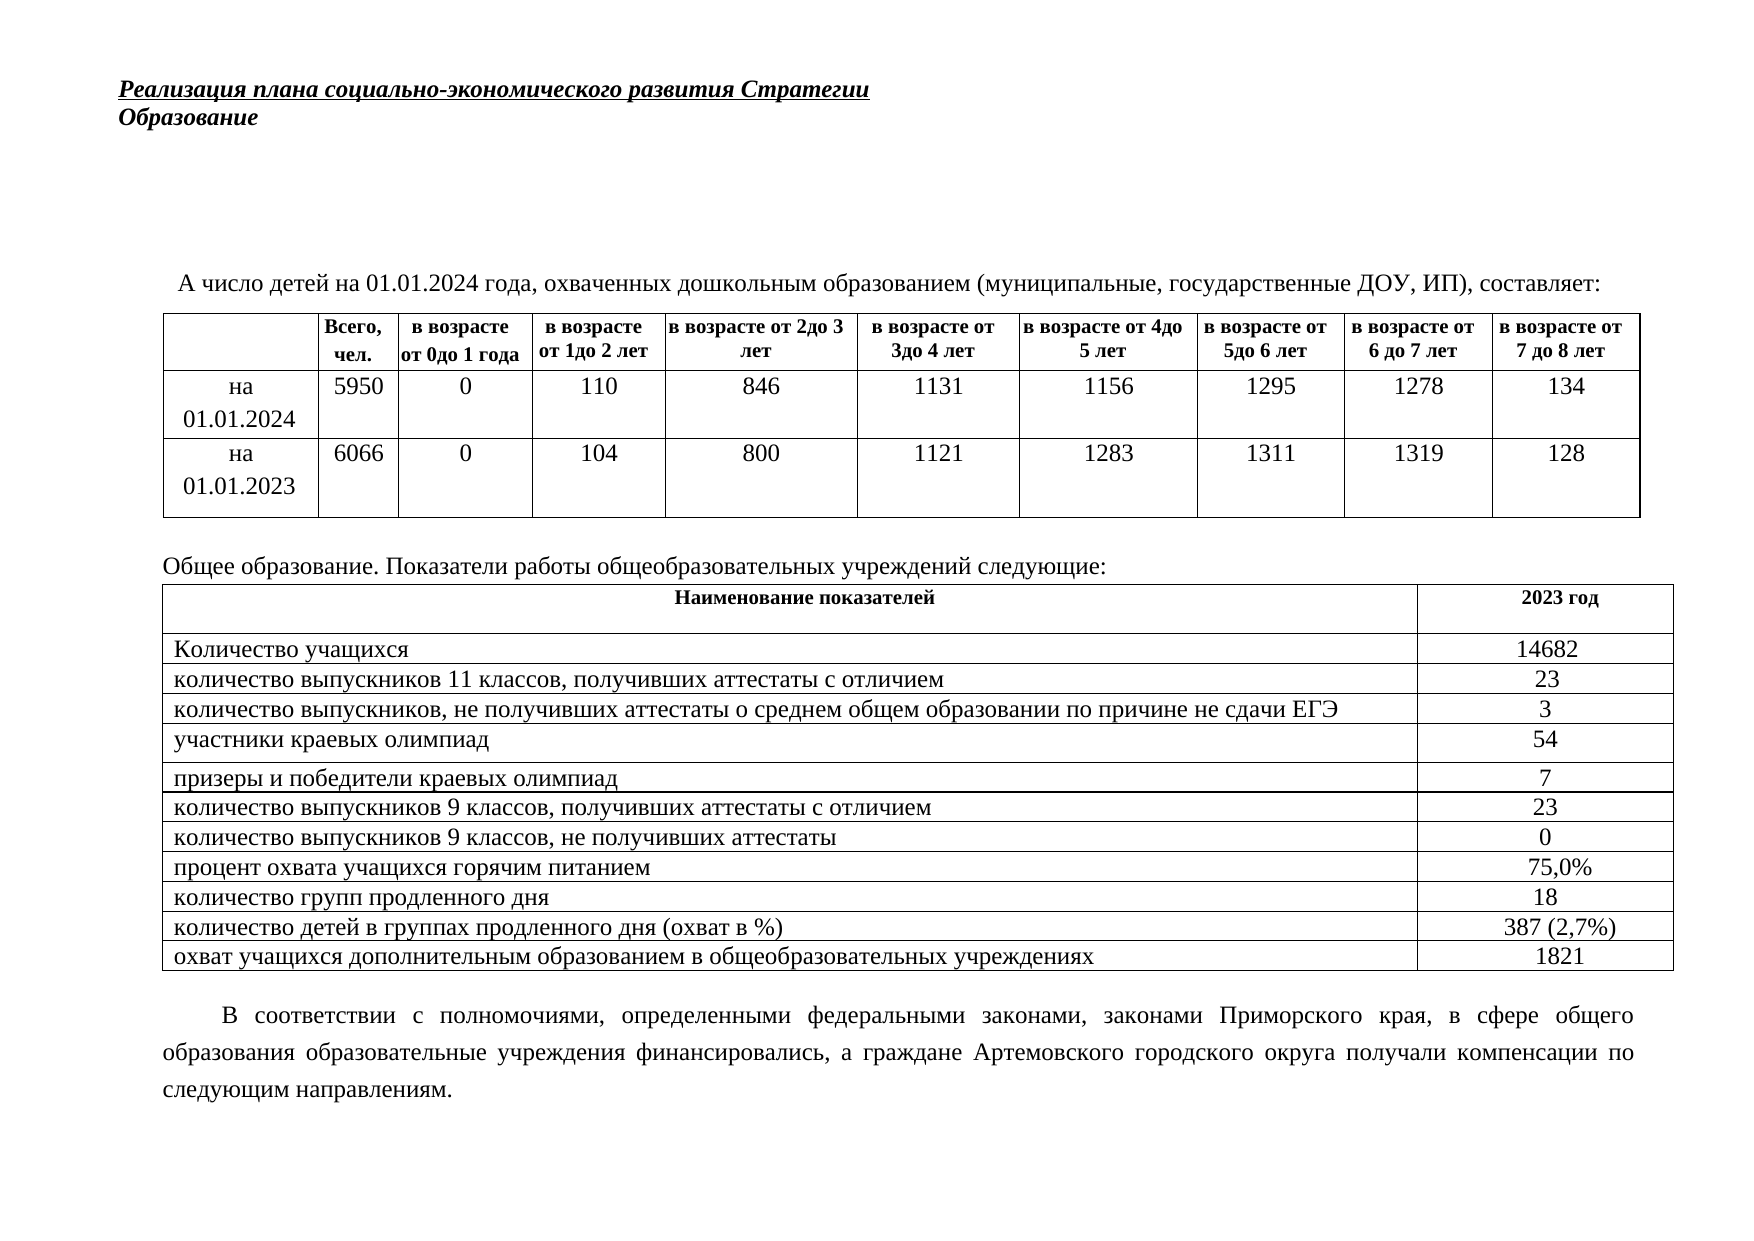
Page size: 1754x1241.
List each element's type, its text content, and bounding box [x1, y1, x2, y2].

table_cell на 01.01.2023 [164, 439, 318, 517]
table_cell участники краевых олимпиад [163, 724, 1417, 762]
table_cell 1295 [1198, 371, 1344, 437]
table_cell Количество учащихся [163, 634, 1417, 663]
table_cell 1121 [858, 439, 1019, 517]
table_header Всего, чел. [319, 314, 398, 370]
table_cell 1311 [1198, 439, 1344, 517]
table_cell 1131 [858, 371, 1019, 437]
table_header в возрасте от 5до 6 лет [1198, 314, 1344, 370]
table_cell количество выпускников 9 классов, получивших аттестаты с отличием [163, 793, 1417, 821]
table_header в возрасте от 2до 3 лет [666, 314, 857, 370]
table_cell 387 (2,7%) [1418, 912, 1673, 940]
text Общее образование. Показатели работы общеобразовательных учреждений следующие: [118, 551, 1636, 580]
table_cell 6066 [319, 439, 398, 517]
table_cell 3 [1418, 694, 1673, 723]
table_cell 75,0% [1418, 852, 1673, 881]
table_cell 1821 [1418, 941, 1673, 970]
table_cell 54 [1418, 724, 1673, 762]
table_cell 1283 [1020, 439, 1197, 517]
table_cell 18 [1418, 882, 1673, 911]
table_cell 7 [1418, 763, 1673, 791]
table_header в возрасте от 1до 2 лет [533, 314, 665, 370]
table_cell 846 [666, 371, 857, 437]
table_cell 0 [1418, 822, 1673, 851]
table_cell 800 [666, 439, 857, 517]
table_cell количество детей в группах продленного дня (охват в %) [163, 912, 1417, 940]
table_cell 5950 [319, 371, 398, 437]
table_header в возрасте от 4до 5 лет [1020, 314, 1197, 370]
table_header [164, 314, 318, 370]
table_cell призеры и победители краевых олимпиад [163, 763, 1417, 791]
table_cell охват учащихся дополнительным образованием в общеобразовательных учреждениях [163, 941, 1417, 970]
table_header в возрасте от 0до 1 года [399, 314, 532, 370]
table_cell 14682 [1418, 634, 1673, 663]
table_cell количество выпускников, не получивших аттестаты о среднем общем образовании по причине не сдачи ЕГЭ [163, 694, 1417, 723]
table_cell количество групп продленного дня [163, 882, 1417, 911]
table_cell 128 [1493, 439, 1639, 517]
table_header 2023 год [1418, 585, 1673, 633]
text В соответствии с полномочиями, определенными федеральными законами, законами Приморского края, в сфере общего образования образовательные учреждения финансировались, а граждане Артемовского городского округа получали компенсации по следующим направлениям. [162, 1000, 1636, 1103]
table_cell 1319 [1345, 439, 1492, 517]
table_cell 23 [1418, 664, 1673, 693]
table_cell 1156 [1020, 371, 1197, 437]
table_cell количество выпускников 11 классов, получивших аттестаты с отличием [163, 664, 1417, 693]
table_cell 134 [1493, 371, 1639, 437]
table_cell 23 [1418, 793, 1673, 821]
table_header в возрасте от 7 до 8 лет [1493, 314, 1639, 370]
table_cell количество выпускников 9 классов, не получивших аттестаты [163, 822, 1417, 851]
table_cell процент охвата учащихся горячим питанием [163, 852, 1417, 881]
table_header в возрасте от 3до 4 лет [858, 314, 1019, 370]
table_cell 0 [399, 371, 532, 437]
table_cell 110 [533, 371, 665, 437]
table_header в возрасте от 6 до 7 лет [1345, 314, 1492, 370]
text А число детей на 01.01.2024 года, охваченных дошкольным образованием (муниципальные, государственные ДОУ, ИП), составляет: [118, 268, 1636, 297]
table_header Наименование показателей [163, 585, 1417, 633]
table_cell на 01.01.2024 [164, 371, 318, 437]
table_cell 104 [533, 439, 665, 517]
table_cell 0 [399, 439, 532, 517]
table_cell 1278 [1345, 371, 1492, 437]
